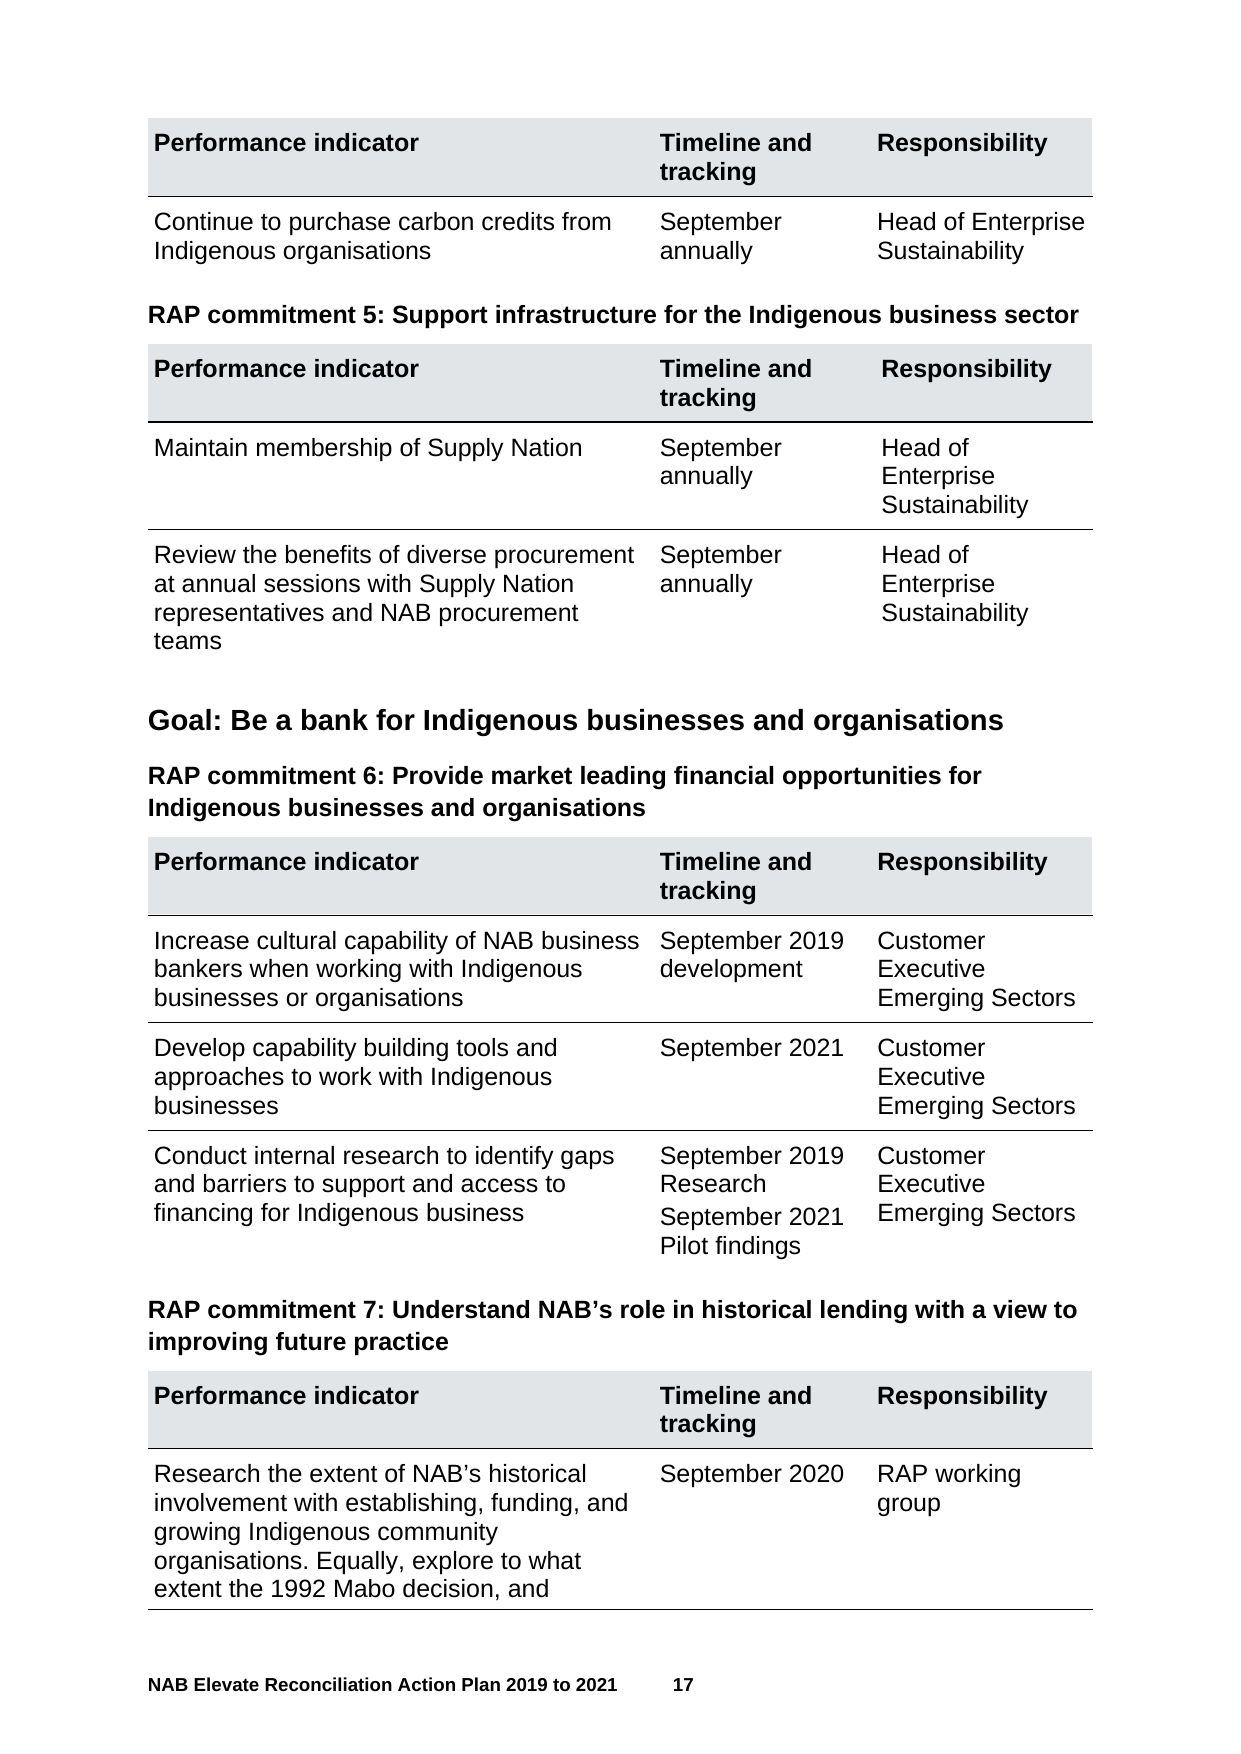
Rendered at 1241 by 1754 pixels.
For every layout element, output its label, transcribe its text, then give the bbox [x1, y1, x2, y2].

subtitle RAP commitment 6: Provide market leading financial opportunities for Indigenous businesses and organisations [148, 761, 1092, 821]
table_cell Increase cultural capability of NAB business bankers when working with Indigenous businesses or organisations [148, 916, 654, 1022]
table_header Timeline and tracking [654, 1371, 871, 1448]
table_cell Customer Executive Emerging Sectors [871, 916, 1092, 1022]
table_cell Head of Enterprise Sustainability [875, 423, 1092, 529]
table_cell Customer Executive Emerging Sectors [871, 1023, 1092, 1129]
subtitle RAP commitment 7: Understand NAB’s role in historical lending with a view to improving future practice [148, 1295, 1092, 1355]
table_header Timeline and tracking [654, 837, 871, 914]
table_cell Head of Enterprise Sustainability [871, 197, 1092, 274]
table_cell September 2019 development [654, 916, 871, 1022]
table_cell Maintain membership of Supply Nation [148, 423, 654, 529]
table_header Responsibility [871, 118, 1092, 196]
table_header Performance indicator [148, 837, 654, 914]
subtitle RAP commitment 5: Support infrastructure for the Indigenous business sector [148, 299, 1092, 328]
table_cell RAP working group [871, 1449, 1092, 1609]
table_cell September 2019 Research September 2021 Pilot findings [654, 1131, 871, 1270]
table_cell September 2021 [654, 1023, 871, 1129]
subtitle Goal: Be a bank for Indigenous businesses and organisations [148, 703, 1092, 736]
table_cell September 2020 [654, 1449, 871, 1609]
table_cell Review the benefits of diverse procurement at annual sessions with Supply Nation representatives and NAB procurement teams [148, 530, 654, 665]
table_header Timeline and tracking [654, 344, 875, 421]
table_header Responsibility [871, 837, 1092, 914]
table_header Performance indicator [148, 1371, 654, 1448]
table_header Responsibility [875, 344, 1092, 421]
table_header Performance indicator [148, 118, 654, 196]
table_cell Continue to purchase carbon credits from Indigenous organisations [148, 197, 654, 274]
table_cell September annually [654, 197, 871, 274]
table_cell September annually [654, 423, 875, 529]
table_cell Head of Enterprise Sustainability [875, 530, 1092, 665]
table_cell Develop capability building tools and approaches to work with Indigenous businesses [148, 1023, 654, 1129]
table_cell Conduct internal research to identify gaps and barriers to support and access to financing for Indigenous business [148, 1131, 654, 1270]
table_cell September annually [654, 530, 875, 665]
table_header Responsibility [871, 1371, 1092, 1448]
table_header Timeline and tracking [654, 118, 871, 196]
table_cell Customer Executive Emerging Sectors [871, 1131, 1092, 1270]
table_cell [148, 1449, 654, 1609]
table_header Performance indicator [148, 344, 654, 421]
